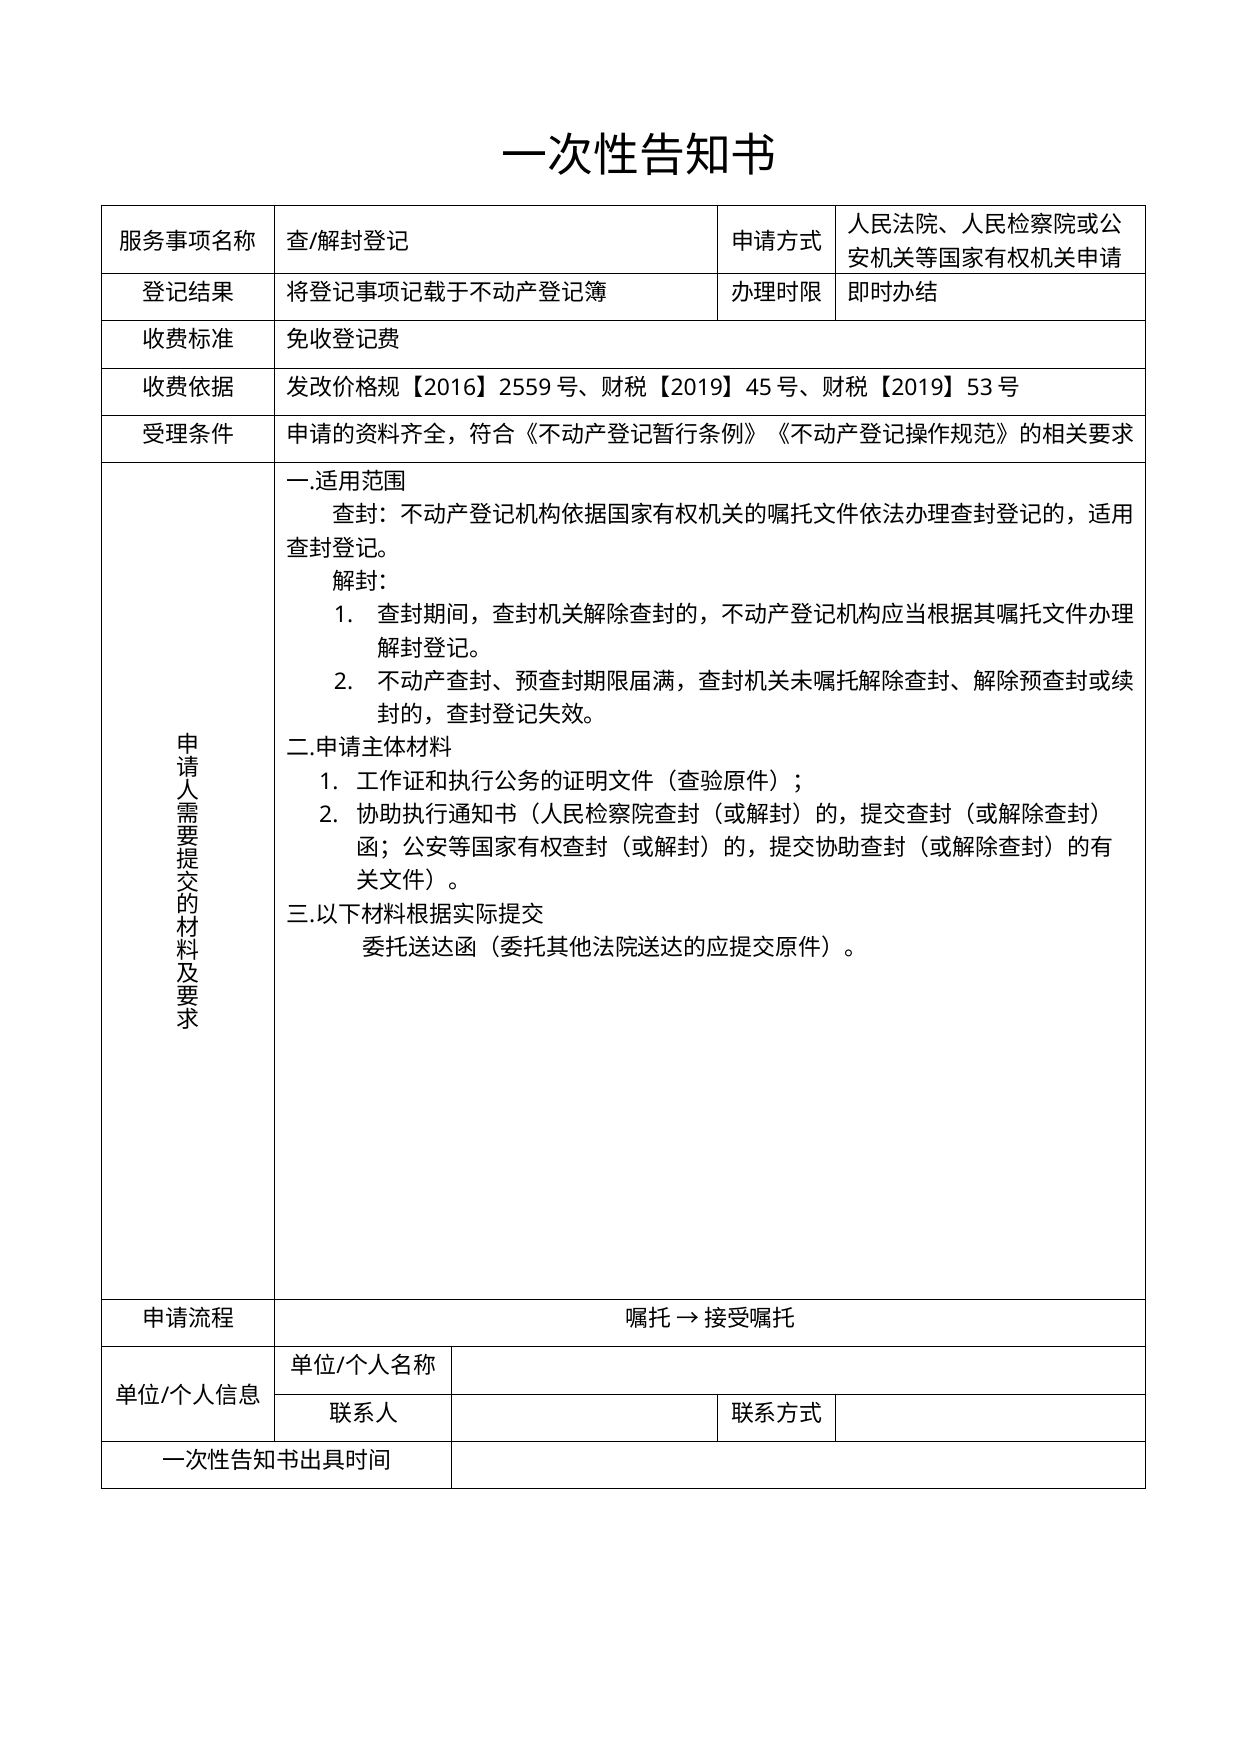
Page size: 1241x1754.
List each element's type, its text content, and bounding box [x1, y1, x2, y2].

table_cell [452, 1395, 717, 1441]
table_cell 收费依据 [102, 369, 274, 415]
table_cell 发改价格规【2016】2559号、财税【2019】45号、财税【2019】53号 [275, 369, 1145, 415]
table_header 查/解封登记 [275, 206, 717, 273]
table_cell 联系方式 [718, 1395, 835, 1441]
table_header 申请方式 [718, 206, 835, 273]
table_cell [452, 1347, 1145, 1393]
table_cell 办理时限 [718, 274, 835, 320]
table_cell 收费标准 [102, 321, 274, 367]
table_cell 嘱托 → 接受嘱托 [275, 1300, 1145, 1346]
table_cell 即时办结 [836, 274, 1145, 320]
table_cell [452, 1442, 1145, 1488]
table_cell 将登记事项记载于不动产登记簿 [275, 274, 717, 320]
table_cell 单位/个人名称 [275, 1347, 451, 1393]
table_cell 登记结果 [102, 274, 274, 320]
table_cell 一次性告知书出具时间 [102, 1442, 451, 1488]
list 一次性告知书 [150, 118, 1128, 184]
table_header 人民法院、人民检察院或公安机关等国家有权机关申请 [836, 206, 1145, 273]
table_cell 受理条件 [102, 416, 274, 462]
table_cell 申请人需要提交的材料及要求 [102, 463, 274, 1299]
table_cell 申请的资料齐全，符合《不动产登记暂行条例》《不动产登记操作规范》的相关要求 [275, 416, 1145, 462]
table_cell [836, 1395, 1145, 1441]
table_header 服务事项名称 [102, 206, 274, 273]
table_cell 申请流程 [102, 1300, 274, 1346]
table_cell 一.适用范围 查封：不动产登记机构依据国家有权机关的嘱托文件依法办理查封登记的，适用查封登记。 解封： 查封期间，查封机关解除查封的，不动产登记机构应当根据其嘱托文件办理解封登记。 不动产查封、预查封期限届满，查封机关未嘱托解除查封、解除预查封或续封的，查封登记失效。 二.申请主体材料 工作证和执行公务的证明文件（查验原件）； 协助执行通知书（人民检察院查封（或解封）的，提交查封（或解除查封）函；公安等国家有权查封（或解封）的，提交协助查封（或解除查封）的有关文件）。 三.以下材料根据实际提交 委托送达函（委托其他法院送达的应提交原件）。 [275, 463, 1145, 1299]
table_cell 单位/个人信息 [102, 1347, 274, 1441]
table_cell 免收登记费 [275, 321, 1145, 367]
table_cell 联系人 [275, 1395, 451, 1441]
